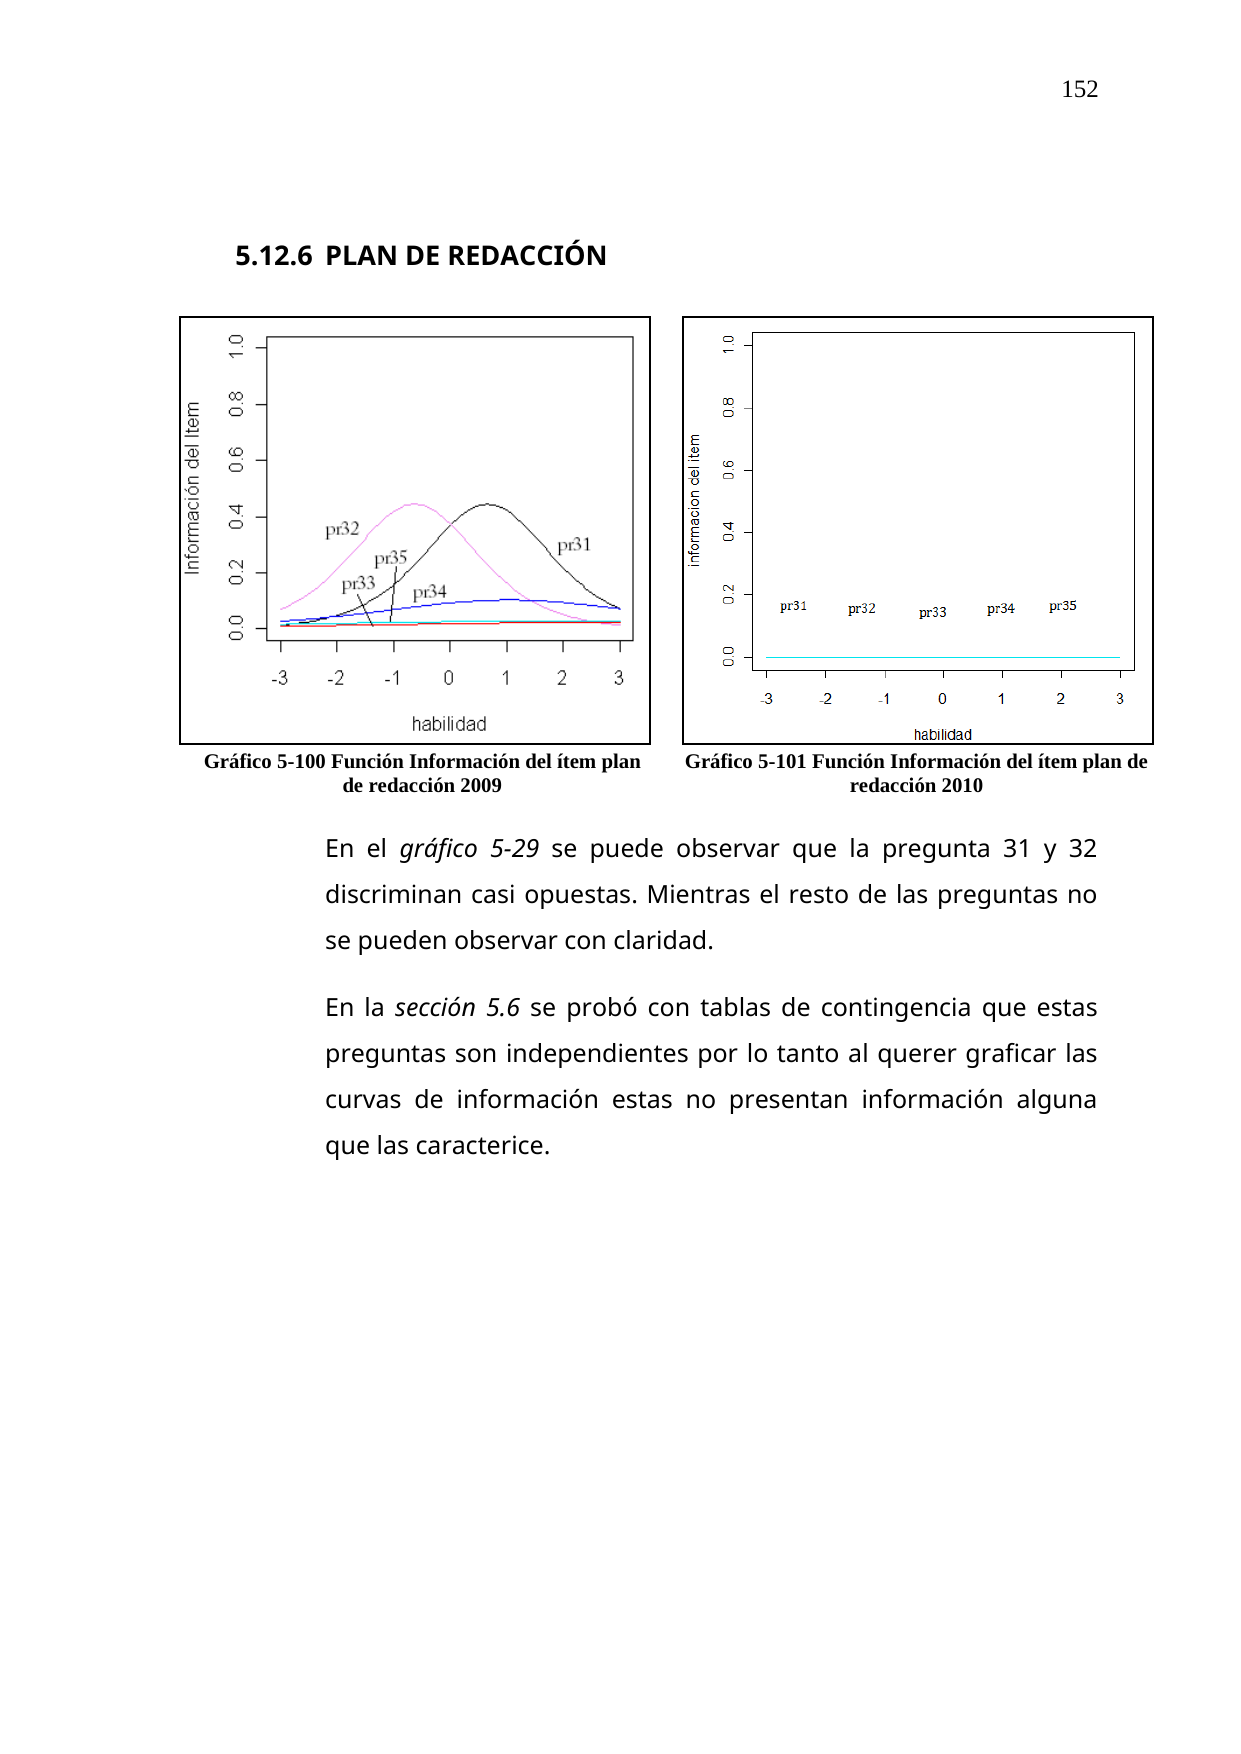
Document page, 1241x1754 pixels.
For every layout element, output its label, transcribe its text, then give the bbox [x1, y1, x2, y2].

text En el gráfico 5-29 se puede observar que la pregunta 31 y 32 discriminan casi opuestas. Mientras el resto de las preguntas no se pueden observar con claridad. [325, 831, 1098, 957]
text En la sección 5.6 se probó con tablas de contingencia que estas preguntas son independientes por lo tanto al querer graficar las curvas de información estas no presentan información alguna que las caracterice. [325, 989, 1098, 1161]
picture [684, 325, 1139, 743]
picture [181, 318, 649, 743]
subtitle PLAN DE REDACCIÓN [235, 236, 1098, 273]
